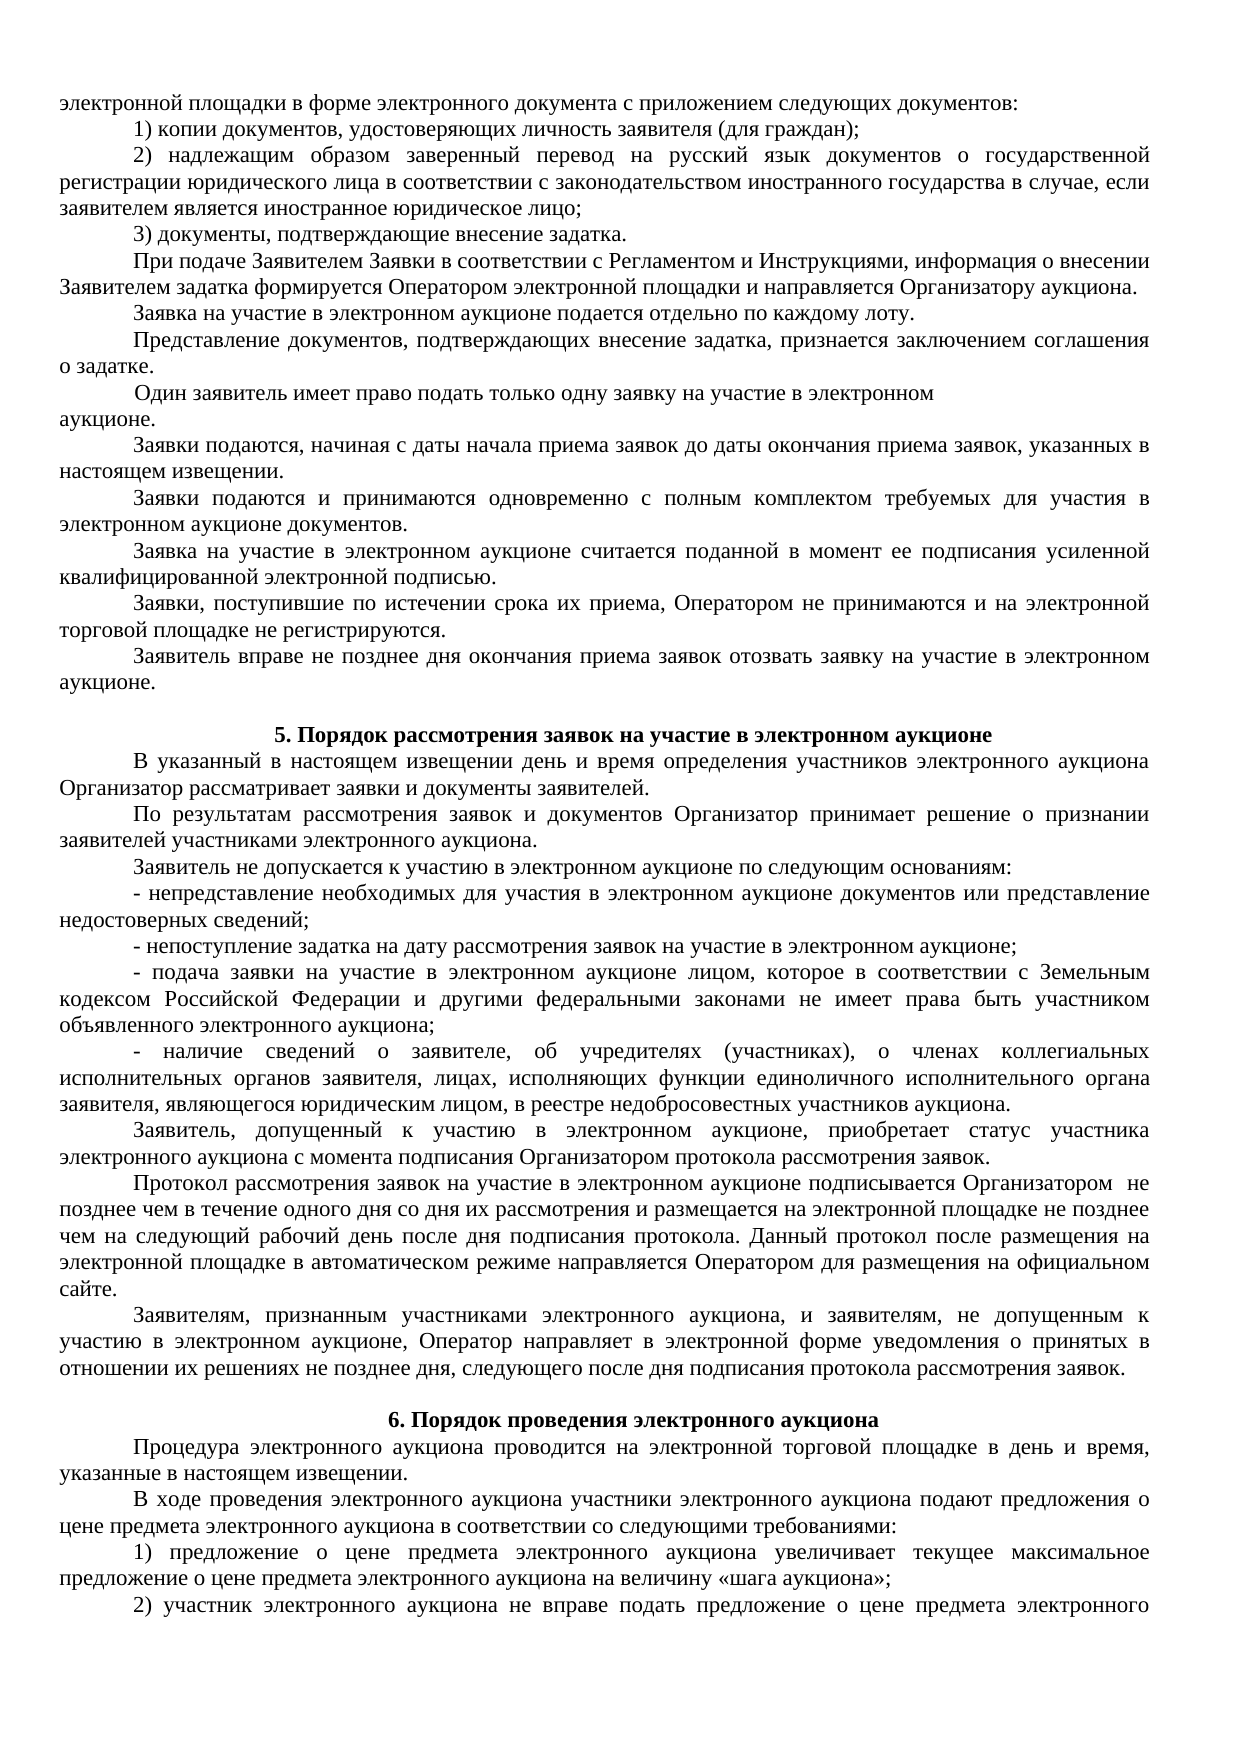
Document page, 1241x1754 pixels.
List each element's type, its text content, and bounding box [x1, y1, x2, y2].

text аукционе. [59, 405, 1152, 431]
list Один заявитель имеет право подать только одну заявку на участие в электронном [134, 378, 1152, 405]
text Представление документов, подтверждающих внесение задатка, признается заключением соглашения о задатке. [59, 326, 1152, 378]
text - непредставление необходимых для участия в электронном аукционе документов или представление недостоверных сведений; [59, 879, 1152, 932]
text 1) предложение о цене предмета электронного аукциона увеличивает текущее максимальное предложение о цене предмета электронного аукциона на величину «шага аукциона»; [59, 1538, 1152, 1591]
text Заявителям, признанным участниками электронного аукциона, и заявителям, не допущенным к участию в электронном аукционе, Оператор направляет в электронной форме уведомления о принятых в отношении их решениях не позднее дня, следующего после дня подписания протокола рассмотрения заявок. [59, 1301, 1152, 1380]
text Заявки, поступившие по истечении срока их приема, Оператором не принимаются и на электронной торговой площадке не регистрируются. [59, 589, 1152, 642]
text Заявки подаются и принимаются одновременно с полным комплектом требуемых для участия в электронном аукционе документов. [59, 484, 1152, 537]
text - наличие сведений о заявителе, об учредителях (участниках), о членах коллегиальных исполнительных органов заявителя, лицах, исполняющих функции единоличного исполнительного органа заявителя, являющегося юридическим лицом, в реестре недобросовестных участников аукциона. [59, 1037, 1152, 1116]
text Процедура электронного аукциона проводится на электронной торговой площадке в день и время, указанные в настоящем извещении. [59, 1433, 1152, 1485]
text - непоступление задатка на дату рассмотрения заявок на участие в электронном аукционе; [59, 932, 1152, 958]
text 2) надлежащим образом заверенный перевод на русский язык документов о государственной регистрации юридического лица в соответствии с законодательством иностранного государства в случае, если заявителем является иностранное юридическое лицо; [59, 141, 1152, 220]
text Заявки подаются, начиная с даты начала приема заявок до даты окончания приема заявок, указанных в настоящем извещении. [59, 431, 1152, 484]
text Заявка на участие в электронном аукционе считается поданной в момент ее подписания усиленной квалифицированной электронной подписью. [59, 537, 1152, 589]
text Заявитель, допущенный к участию в электронном аукционе, приобретает статус участника электронного аукциона с момента подписания Организатором протокола рассмотрения заявок. [59, 1116, 1152, 1169]
text Заявка на участие в электронном аукционе подается отдельно по каждому лоту. [59, 299, 1152, 326]
text 3) документы, подтверждающие внесение задатка. [59, 220, 1152, 247]
text Заявитель вправе не позднее дня окончания приема заявок отозвать заявку на участие в электронном аукционе. [59, 642, 1152, 695]
text Заявитель не допускается к участию в электронном аукционе по следующим основаниям: [59, 853, 1152, 879]
text В указанный в настоящем извещении день и время определения участников электронного аукциона Организатор рассматривает заявки и документы заявителей. [59, 747, 1152, 800]
text 5. Порядок рассмотрения заявок на участие в электронном аукционе [59, 721, 1152, 747]
text Протокол рассмотрения заявок на участие в электронном аукционе подписывается Организатором не позднее чем в течение одного дня со дня их рассмотрения и размещается на электронной площадке не позднее чем на следующий рабочий день после дня подписания протокола. Данный протокол после размещения на электронной площадке в автоматическом режиме направляется Оператором для размещения на официальном сайте. [59, 1169, 1152, 1301]
text При подаче Заявителем Заявки в соответствии с Регламентом и Инструкциями, информация о внесении Заявителем задатка формируется Оператором электронной площадки и направляется Организатору аукциона. [59, 247, 1152, 299]
text В ходе проведения электронного аукциона участники электронного аукциона подают предложения о цене предмета электронного аукциона в соответствии со следующими требованиями: [59, 1485, 1152, 1538]
text 6. Порядок проведения электронного аукциона [59, 1406, 1152, 1433]
text - подача заявки на участие в электронном аукционе лицом, которое в соответствии с Земельным кодексом Российской Федерации и другими федеральными законами не имеет права быть участником объявленного электронного аукциона; [59, 958, 1152, 1037]
text По результатам рассмотрения заявок и документов Организатор принимает решение о признании заявителей участниками электронного аукциона. [59, 800, 1152, 853]
text 1) копии документов, удостоверяющих личность заявителя (для граждан); [59, 115, 1152, 141]
